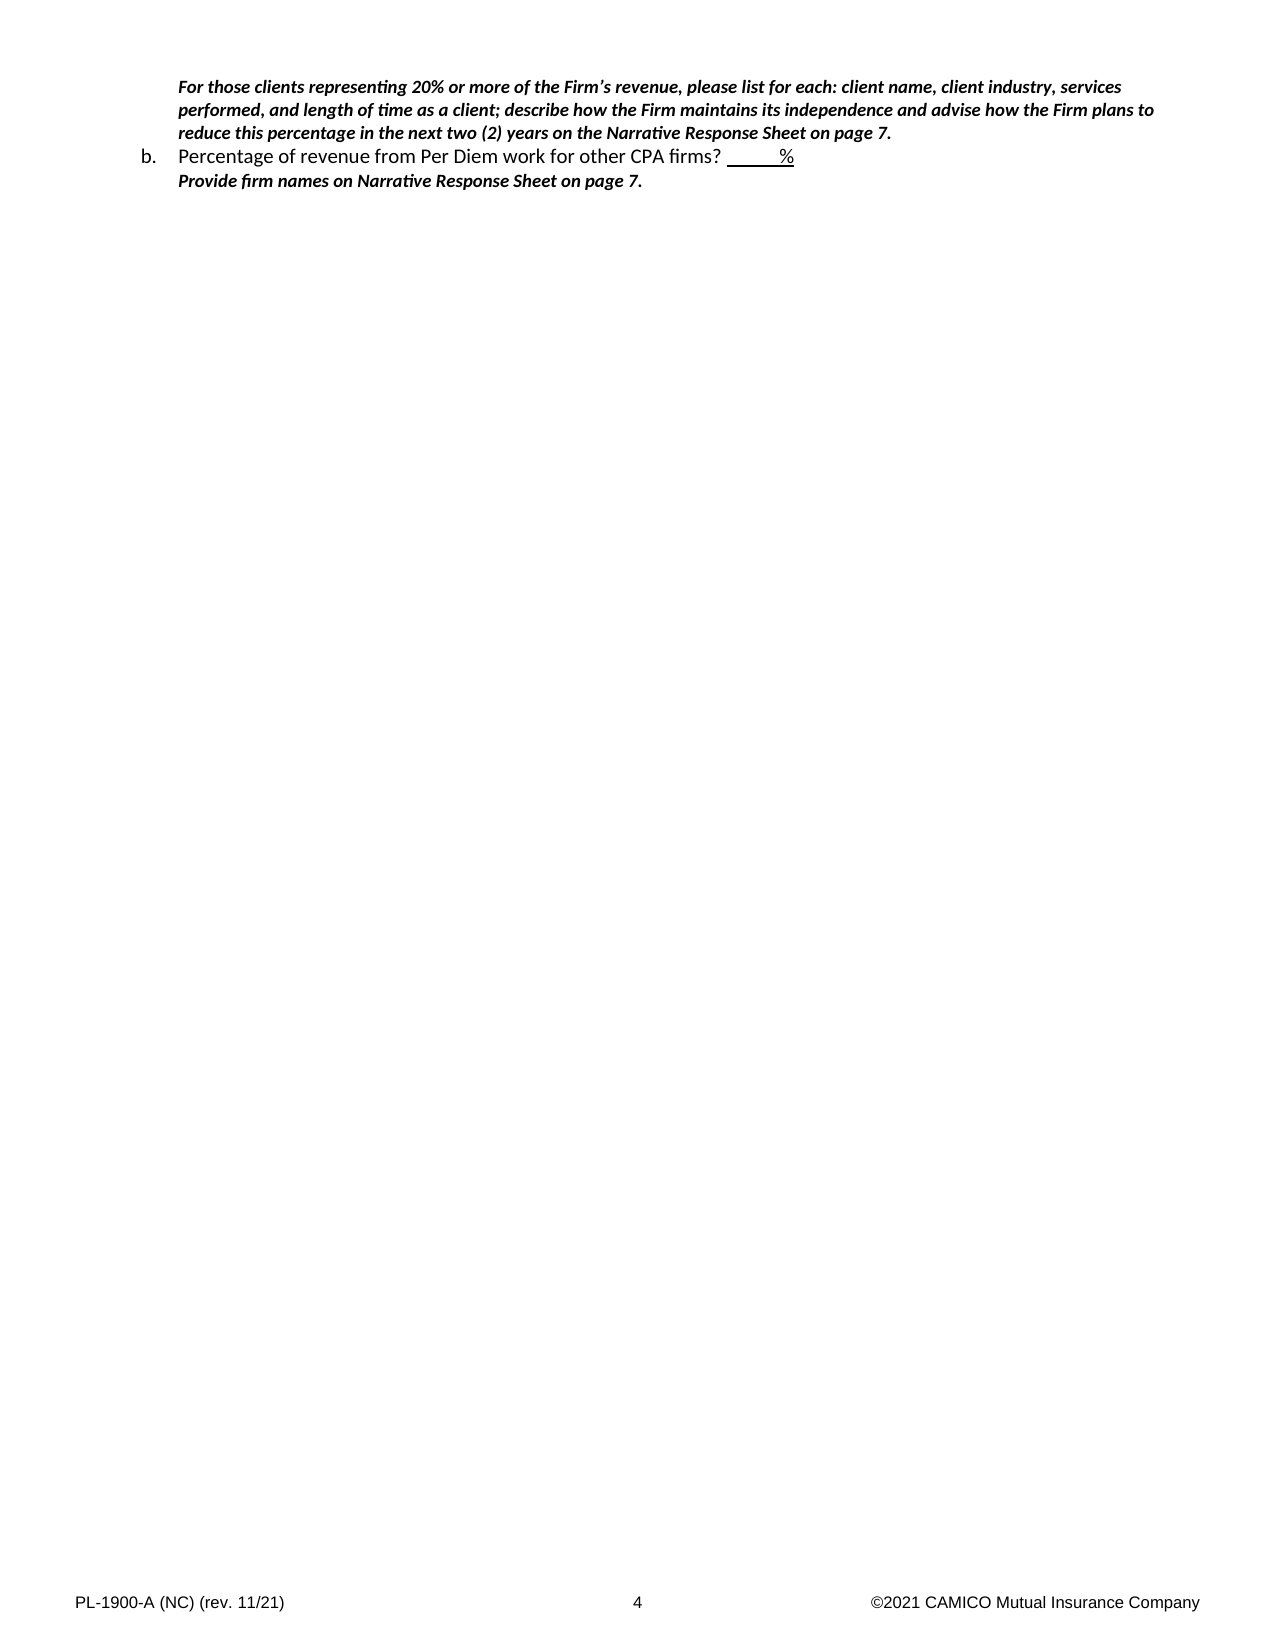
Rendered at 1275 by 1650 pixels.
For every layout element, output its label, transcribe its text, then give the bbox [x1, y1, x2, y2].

text For those clients representing 20% or more of the Firm’s revenue, please list for each: client name, client industry, services performed, and length of time as a client; describe how the Firm maintains its independence and advise how the Firm plans to reduce this percentage in the next two (2) years on the Narrative Response Sheet on page 7. [178, 75, 1200, 144]
text b. Percentage of revenue from Per Diem work for other CPA firms? % [75, 144, 1200, 169]
text Provide firm names on Narrative Response Sheet on page 7. [75, 169, 1200, 192]
